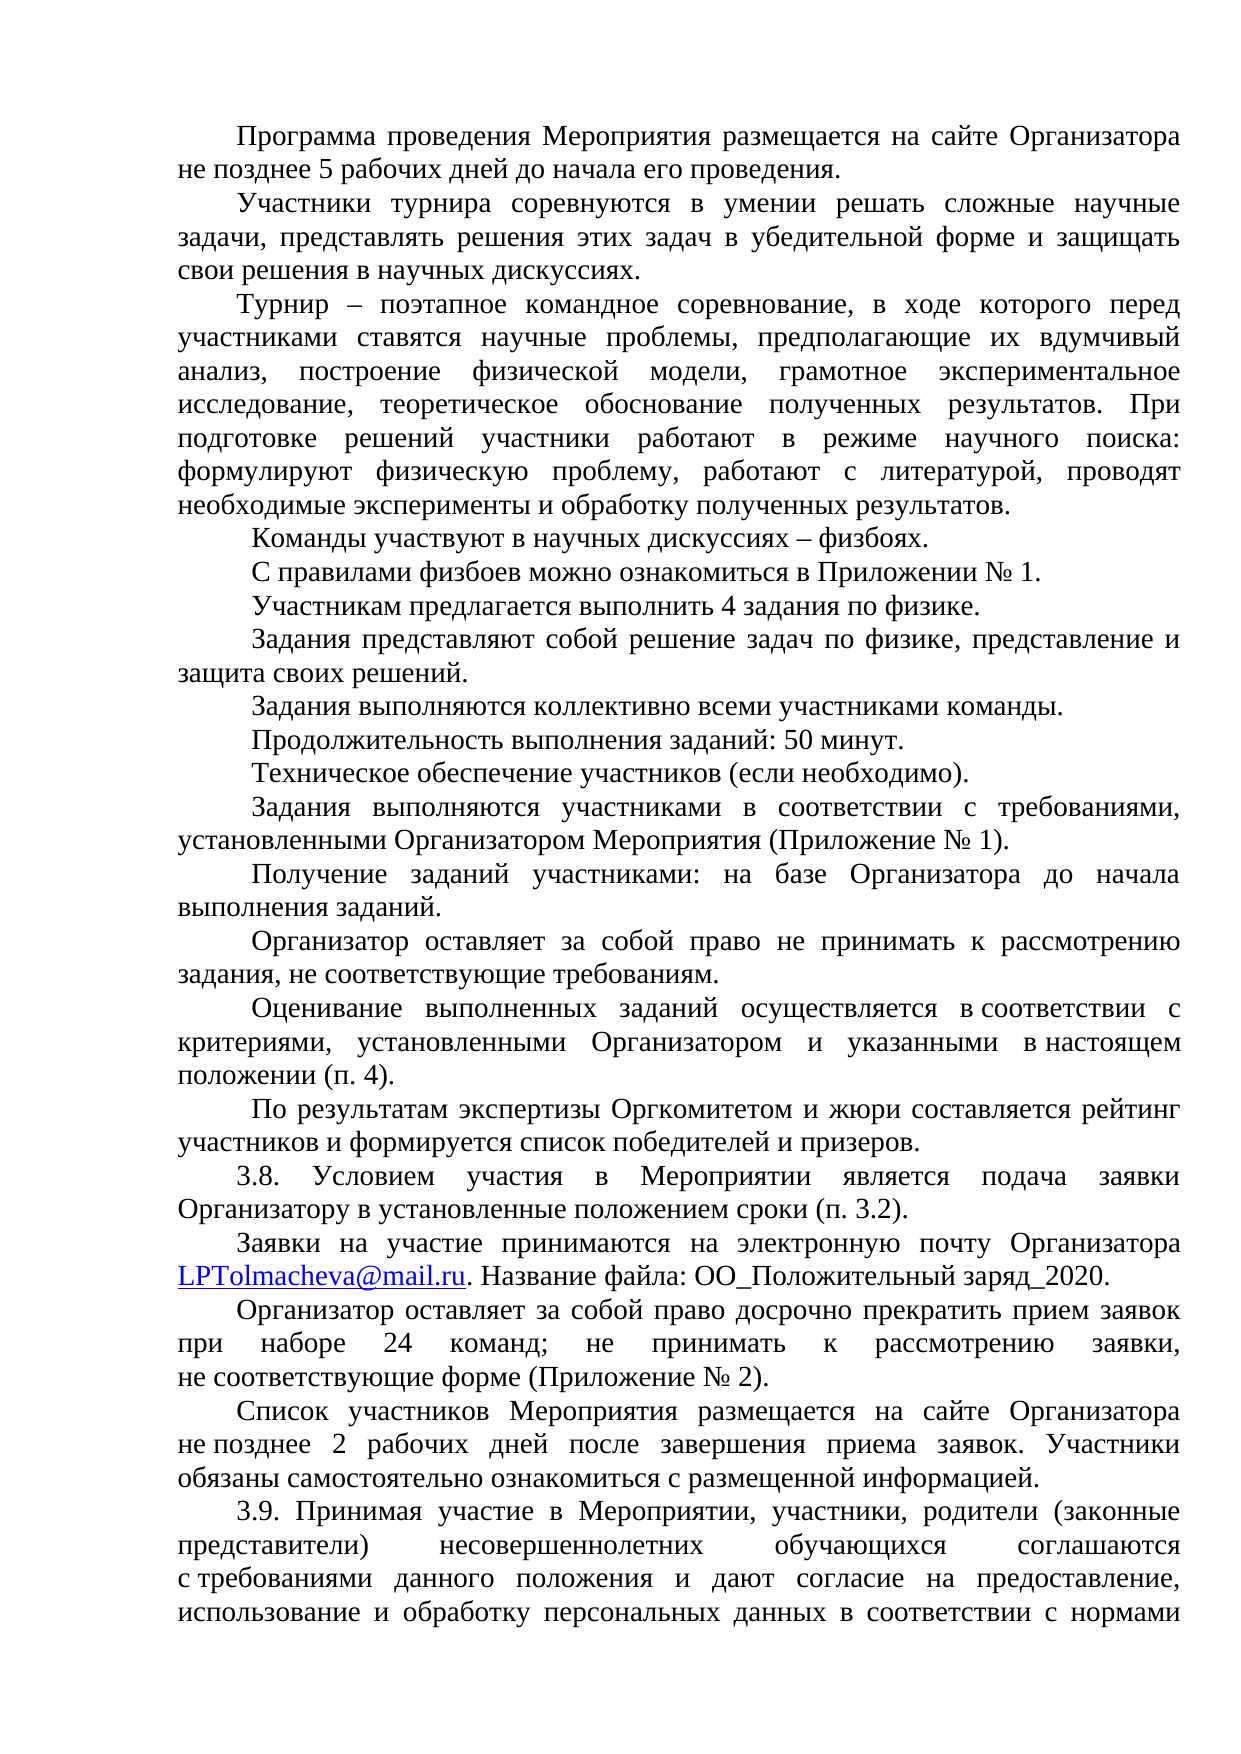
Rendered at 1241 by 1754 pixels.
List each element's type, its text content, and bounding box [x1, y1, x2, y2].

text Участникам предлагается выполнить 4 задания по физике. [177, 588, 1181, 621]
text Турнир – поэтапное командное соревнование, в ходе которого перед участниками ставятся научные проблемы, предполагающие их вдумчивый анализ, построение физической модели, грамотное экспериментальное исследование, теоретическое обоснование полученных результатов. При подготовке решений участники работают в режиме научного поиска: формулируют физическую проблему, работают с литературой, проводят необходимые эксперименты и обработку полученных результатов. [177, 286, 1181, 521]
text 3.8. Условием участия в Мероприятии является подача заявки Организатору в установленные положением сроки (п. 3.2). [177, 1158, 1181, 1225]
text Получение заданий участниками: на базе Организатора до начала выполнения заданий. [177, 856, 1181, 923]
text Задания выполняются участниками в соответствии с требованиями, установленными Организатором Мероприятия (Приложение № 1). [177, 789, 1181, 856]
text Задания представляют собой решение задач по физике, представление и защита своих решений. [177, 621, 1181, 688]
text Оценивание выполненных заданий осуществляется в соответствии с критериями, установленными Организатором и указанными в настоящем положении (п. 4). [177, 990, 1181, 1091]
text Участники турнира соревнуются в умении решать сложные научные задачи, представлять решения этих задач в убедительной форме и защищать свои решения в научных дискуссиях. [177, 185, 1181, 286]
text Организатор оставляет за собой право досрочно прекратить прием заявок при наборе 24 команд; не принимать к рассмотрению заявки, не соответствующие форме (Приложение № 2). [177, 1292, 1181, 1393]
text Техническое обеспечение участников (если необходимо). [177, 755, 1181, 789]
text Программа проведения Мероприятия размещается на сайте Организатора не позднее 5 рабочих дней до начала его проведения. [177, 118, 1181, 185]
text Заявки на участие принимаются на электронную почту Организатора LPTolmacheva@mail.ru. Название файла: ОО_Положительный заряд_2020. [177, 1225, 1181, 1292]
text Команды участвуют в научных дискуссиях – физбоях. [177, 521, 1181, 554]
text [177, 1493, 1181, 1627]
text Список участников Мероприятия размещается на сайте Организатора не позднее 2 рабочих дней после завершения приема заявок. Участники обязаны самостоятельно ознакомиться с размещенной информацией. [177, 1393, 1181, 1493]
text По результатам экспертизы Оргкомитетом и жюри составляется рейтинг участников и формируется список победителей и призеров. [177, 1091, 1181, 1158]
text Организатор оставляет за собой право не принимать к рассмотрению задания, не соответствующие требованиям. [177, 923, 1181, 990]
text Продолжительность выполнения заданий: 50 минут. [177, 722, 1181, 755]
text Задания выполняются коллективно всеми участниками команды. [177, 688, 1181, 722]
text С правилами физбоев можно ознакомиться в Приложении № 1. [177, 554, 1181, 588]
